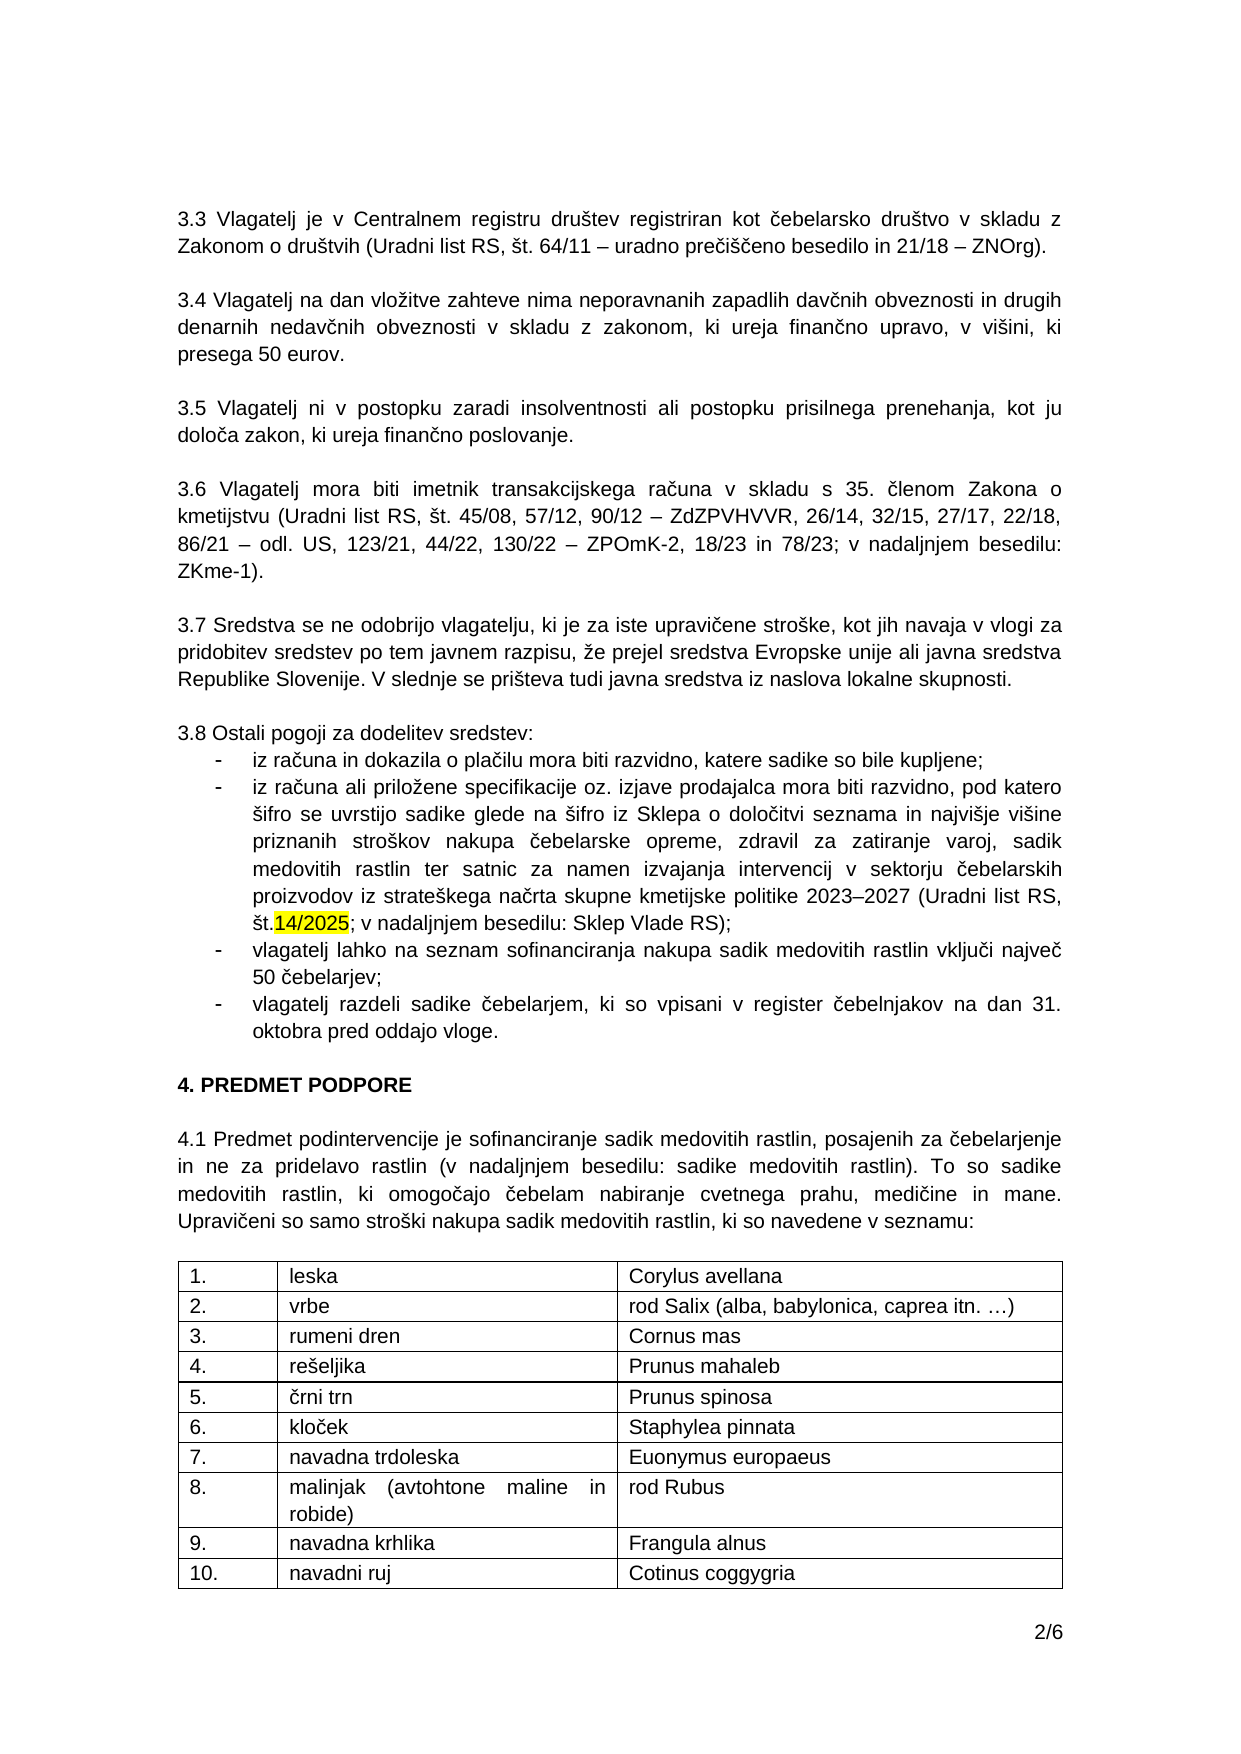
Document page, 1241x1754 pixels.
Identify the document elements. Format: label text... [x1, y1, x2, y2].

table_header 1. [179, 1262, 277, 1291]
table_cell kloček [278, 1413, 617, 1442]
table_cell 7. [179, 1443, 277, 1472]
table_header leska [278, 1262, 617, 1291]
table_cell rod Rubus [618, 1473, 1062, 1527]
text 3.6 Vlagatelj mora biti imetnik transakcijskega računa v skladu s 35. členom Zakona o kmetijstvu (Uradni list RS, št. 45/08, 57/12, 90/12 – ZdZPVHVVR, 26/14, 32/15, 27/17, 22/18, 86/21 – odl. US, 123/21, 44/22, 130/22 – ZPOmK-2, 18/23 in 78/23; v nadaljnjem besedilu: ZKme-1). [177, 475, 1063, 583]
table_cell rumeni dren [278, 1322, 617, 1351]
table_cell 10. [179, 1559, 277, 1588]
table_cell 4. [179, 1352, 277, 1381]
table_cell Frangula alnus [618, 1528, 1062, 1557]
table_cell 2. [179, 1292, 277, 1321]
table_cell Staphylea pinnata [618, 1413, 1062, 1442]
table_cell navadna trdoleska [278, 1443, 617, 1472]
table_cell rešeljika [278, 1352, 617, 1381]
text 3.5 Vlagatelj ni v postopku zaradi insolventnosti ali postopku prisilnega prenehanja, kot ju določa zakon, ki ureja finančno poslovanje. [177, 394, 1063, 448]
table_header Corylus avellana [618, 1262, 1062, 1291]
table_cell Prunus spinosa [618, 1383, 1062, 1412]
table_cell navadna krhlika [278, 1528, 617, 1557]
table_cell črni trn [278, 1383, 617, 1412]
table_cell Cornus mas [618, 1322, 1062, 1351]
table_cell Prunus mahaleb [618, 1352, 1062, 1381]
list iz računa in dokazila o plačilu mora biti razvidno, katere sadike so bile kupljene; [215, 746, 1063, 773]
list vlagatelj razdeli sadike čebelarjem, ki so vpisani v register čebelnjakov na dan 31. oktobra pred oddajo vloge. [215, 990, 1063, 1044]
text 4.1 Predmet podintervencije je sofinanciranje sadik medovitih rastlin, posajenih za čebelarjenje in ne za pridelavo rastlin (v nadaljnjem besedilu: sadike medovitih rastlin). To so sadike medovitih rastlin, ki omogočajo čebelam nabiranje cvetnega prahu, medičine in mane. Upravičeni so samo stroški nakupa sadik medovitih rastlin, ki so navedene v seznamu: [177, 1125, 1063, 1233]
table_cell 9. [179, 1528, 277, 1557]
table_cell 6. [179, 1413, 277, 1442]
table_cell 8. [179, 1473, 277, 1527]
text 3.8 Ostali pogoji za dodelitev sredstev: [177, 719, 1063, 746]
list vlagatelj lahko na seznam sofinanciranja nakupa sadik medovitih rastlin vključi največ 50 čebelarjev; [215, 936, 1063, 990]
table_cell 3. [179, 1322, 277, 1351]
text 3.4 Vlagatelj na dan vložitve zahteve nima neporavnanih zapadlih davčnih obveznosti in drugih denarnih nedavčnih obveznosti v skladu z zakonom, ki ureja finančno upravo, v višini, ki presega 50 eurov. [177, 286, 1063, 367]
text 4. PREDMET PODPORE [177, 1071, 1063, 1098]
table_cell malinjak (avtohtone maline in robide) [278, 1473, 617, 1527]
table_cell vrbe [278, 1292, 617, 1321]
text 3.3 Vlagatelj je v Centralnem registru društev registriran kot čebelarsko društvo v skladu z Zakonom o društvih (Uradni list RS, št. 64/11 – uradno prečiščeno besedilo in 21/18 – ZNOrg). [177, 204, 1063, 258]
text 3.7 Sredstva se ne odobrijo vlagatelju, ki je za iste upravičene stroške, kot jih navaja v vlogi za pridobitev sredstev po tem javnem razpisu, že prejel sredstva Evropske unije ali javna sredstva Republike Slovenije. V slednje se prišteva tudi javna sredstva iz naslova lokalne skupnosti. [177, 611, 1063, 692]
table_cell 5. [179, 1383, 277, 1412]
list iz računa ali priložene specifikacije oz. izjave prodajalca mora biti razvidno, pod katero šifro se uvrstijo sadike glede na šifro iz Sklepa o določitvi seznama in najvišje višine priznanih stroškov nakupa čebelarske opreme, zdravil za zatiranje varoj, sadik medovitih rastlin ter satnic za namen izvajanja intervencij v sektorju čebelarskih proizvodov iz strateškega načrta skupne kmetijske politike 2023–2027 (Uradni list RS, št.14/2025; v nadaljnjem besedilu: Sklep Vlade RS); [215, 773, 1063, 936]
table_cell Cotinus coggygria [618, 1559, 1062, 1588]
table_cell Euonymus europaeus [618, 1443, 1062, 1472]
table_cell navadni ruj [278, 1559, 617, 1588]
table_cell rod Salix (alba, babylonica, caprea itn. …) [618, 1292, 1062, 1321]
